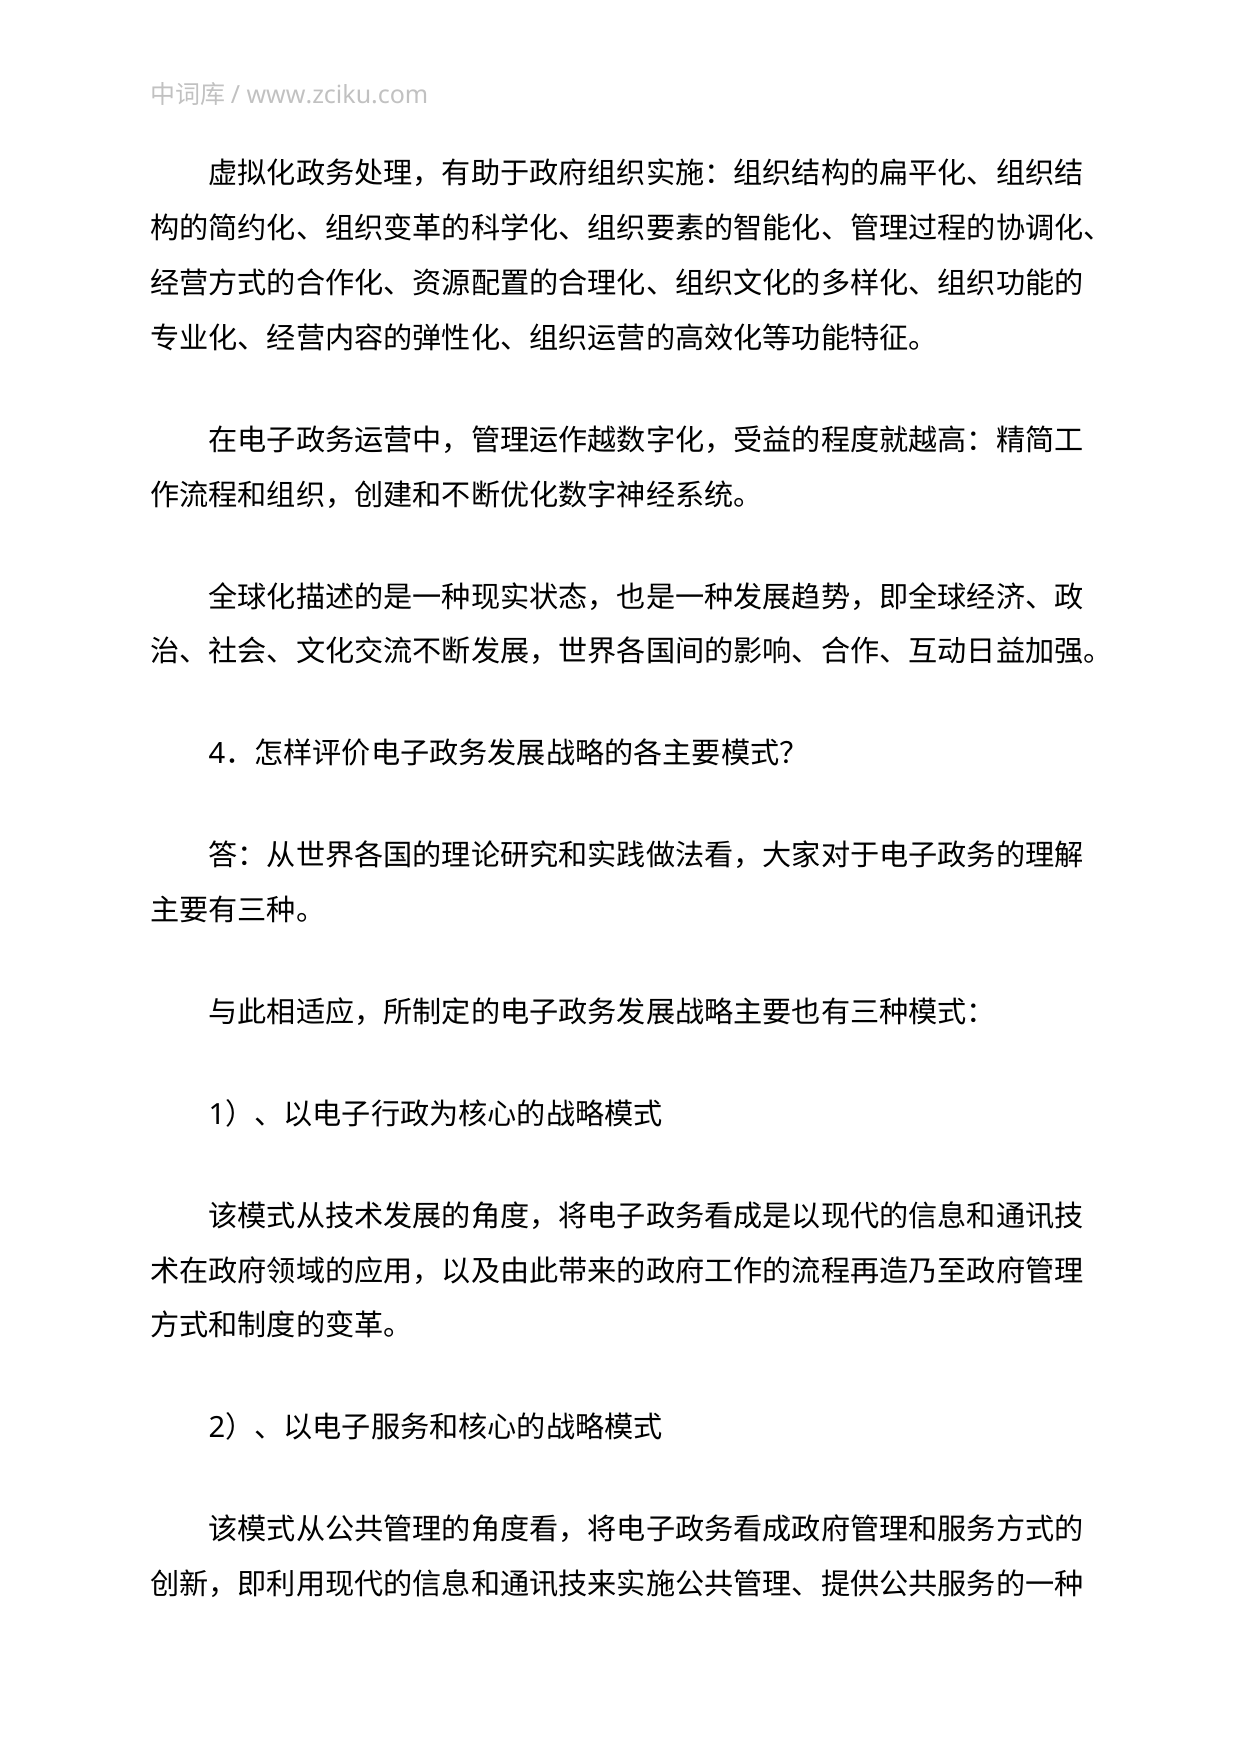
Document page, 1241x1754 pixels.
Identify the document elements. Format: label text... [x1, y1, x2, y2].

text 全球化描述的是一种现实状态，也是一种发展趋势，即全球经济、政治、社会、文化交流不断发展，世界各国间的影响、合作、互动日益加强。 [150, 573, 1090, 670]
text 该模式从技术发展的角度，将电子政务看成是以现代的信息和通讯技术在政府领域的应用，以及由此带来的政府工作的流程再造乃至政府管理方式和制度的变革。 [150, 1192, 1090, 1344]
text 4．怎样评价电子政务发展战略的各主要模式？ [150, 730, 1090, 772]
text 与此相适应，所制定的电子政务发展战略主要也有三种模式： [150, 988, 1090, 1031]
text 在电子政务运营中，管理运作越数字化，受益的程度就越高：精简工作流程和组织，创建和不断优化数字神经系统。 [150, 416, 1090, 514]
text 2）、以电子服务和核心的战略模式 [150, 1404, 1090, 1446]
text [150, 1506, 1090, 1603]
text 1）、以电子行政为核心的战略模式 [150, 1090, 1090, 1133]
text 答：从世界各国的理论研究和实践做法看，大家对于电子政务的理解主要有三种。 [150, 832, 1090, 929]
text 虚拟化政务处理，有助于政府组织实施：组织结构的扁平化、组织结构的简约化、组织变革的科学化、组织要素的智能化、管理过程的协调化、经营方式的合作化、资源配置的合理化、组织文化的多样化、组织功能的专业化、经营内容的弹性化、组织运营的高效化等功能特征。 [150, 150, 1090, 357]
